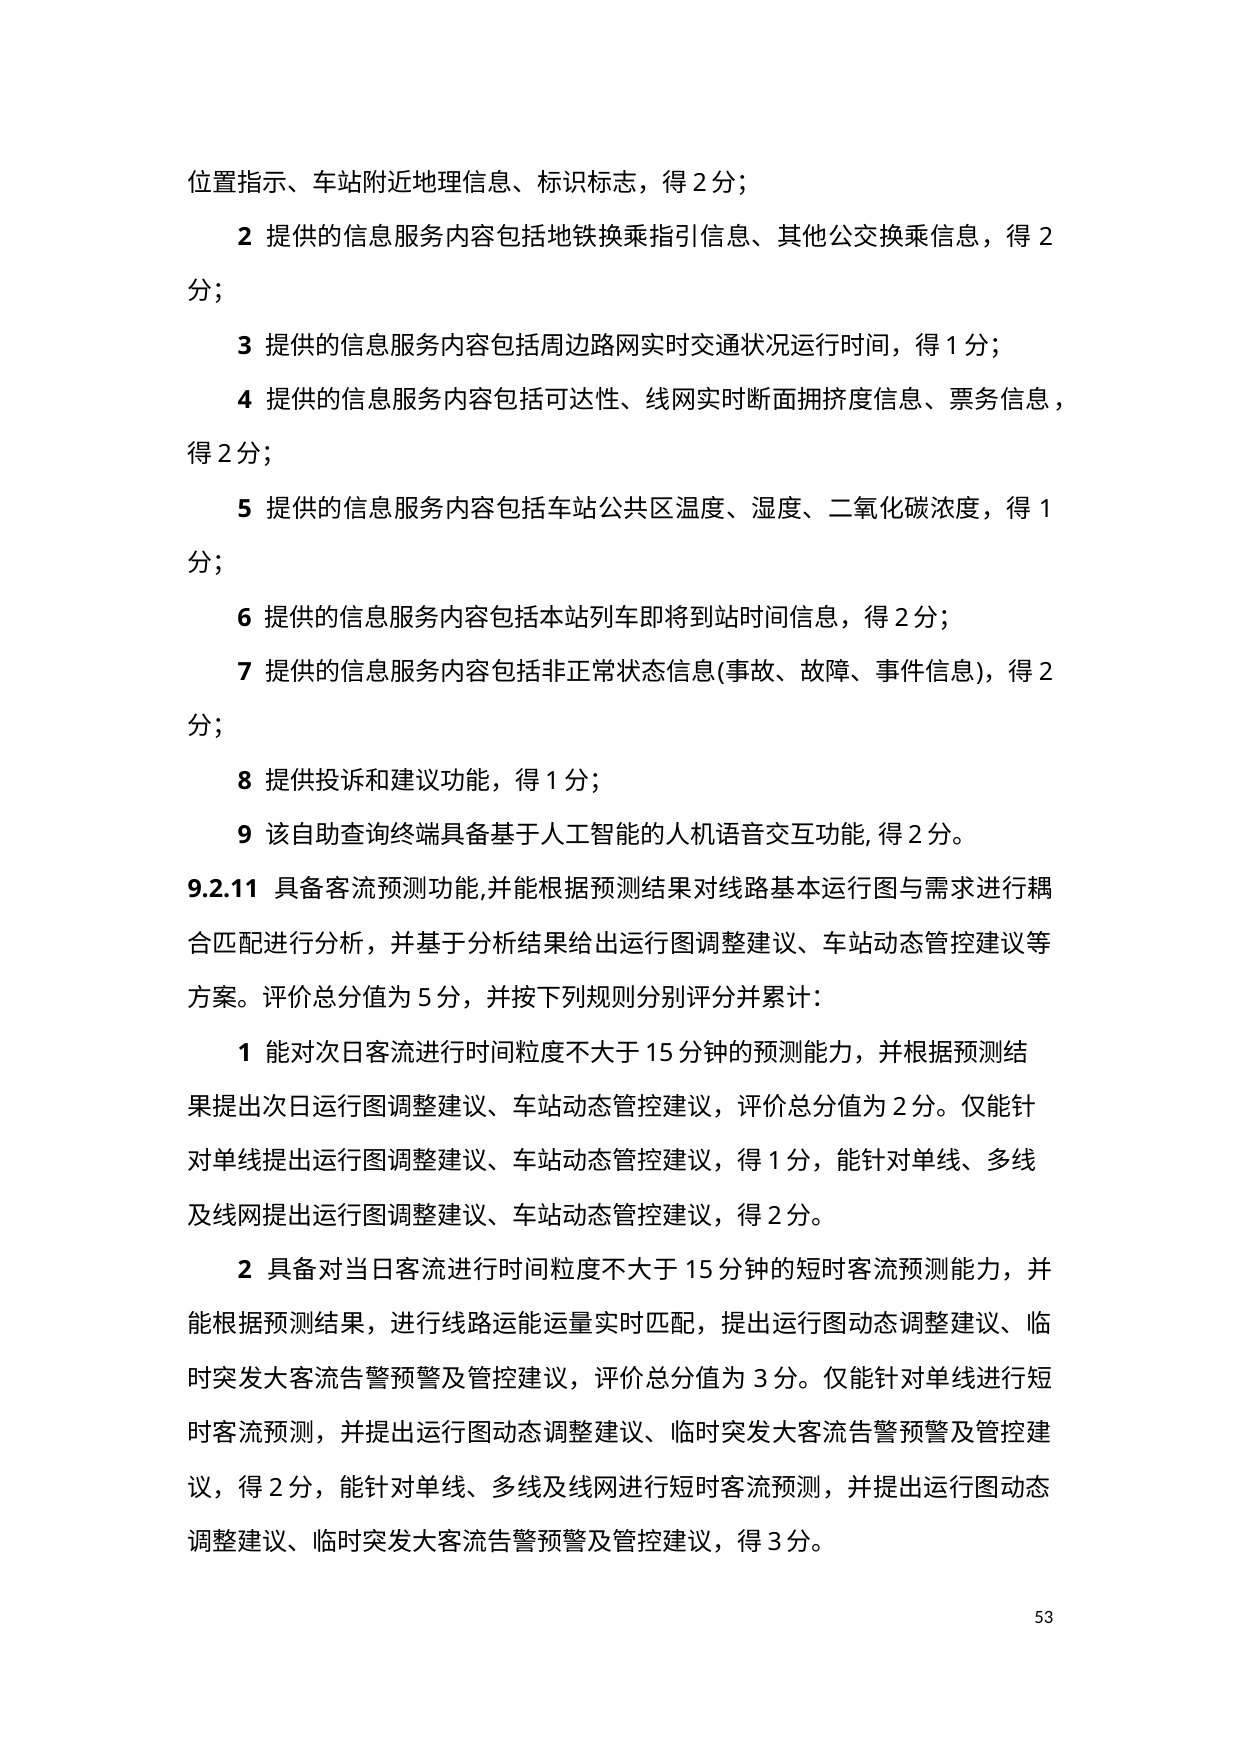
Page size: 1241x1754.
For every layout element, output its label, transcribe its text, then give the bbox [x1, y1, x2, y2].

text 6 提供的信息服务内容包括本站列车即将到站时间信息，得2分； [237, 597, 1053, 633]
list 1 能对次日客流进行时间粒度不大于15分钟的预测能力，并根据预测结果提出次日运行图调整建议、车站动态管控建议，评价总分值为2分。仅能针对单线提出运行图调整建议、车站动态管控建议，得1分，能针对单线、多线及线网提出运行图调整建议、车站动态管控建议，得2分。 [187, 1032, 1053, 1231]
text 8 提供投诉和建议功能，得1分； [187, 760, 1053, 796]
text 9.2.11 具备客流预测功能,并能根据预测结果对线路基本运行图与需求进行耦合匹配进行分析，并基于分析结果给出运行图调整建议、车站动态管控建议等方案。评价总分值为5分，并按下列规则分别评分并累计： [187, 869, 1053, 1014]
text 3 提供的信息服务内容包括周边路网实时交通状况运行时间，得1分； [187, 325, 1053, 361]
text 7 提供的信息服务内容包括非正常状态信息(事故、故障、事件信息)，得2分； [187, 651, 1053, 742]
text 2 具备对当日客流进行时间粒度不大于15分钟的短时客流预测能力，并能根据预测结果，进行线路运能运量实时匹配，提出运行图动态调整建议、临时突发大客流告警预警及管控建议，评价总分值为3分。仅能针对单线进行短时客流预测，并提出运行图动态调整建议、临时突发大客流告警预警及管控建议，得2分，能针对单线、多线及线网进行短时客流预测，并提出运行图动态调整建议、临时突发大客流告警预警及管控建议，得3分。 [187, 1249, 1053, 1558]
text 4 提供的信息服务内容包括可达性、线网实时断面拥挤度信息、票务信息，得2分； [187, 379, 1053, 470]
text 9 该自助查询终端具备基于人工智能的人机语音交互功能, 得2分。 [187, 814, 1053, 851]
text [187, 162, 1053, 198]
text 2 提供的信息服务内容包括地铁换乘指引信息、其他公交换乘信息，得2分； [187, 216, 1053, 307]
text 5 提供的信息服务内容包括车站公共区温度、湿度、二氧化碳浓度，得1分； [187, 488, 1053, 579]
